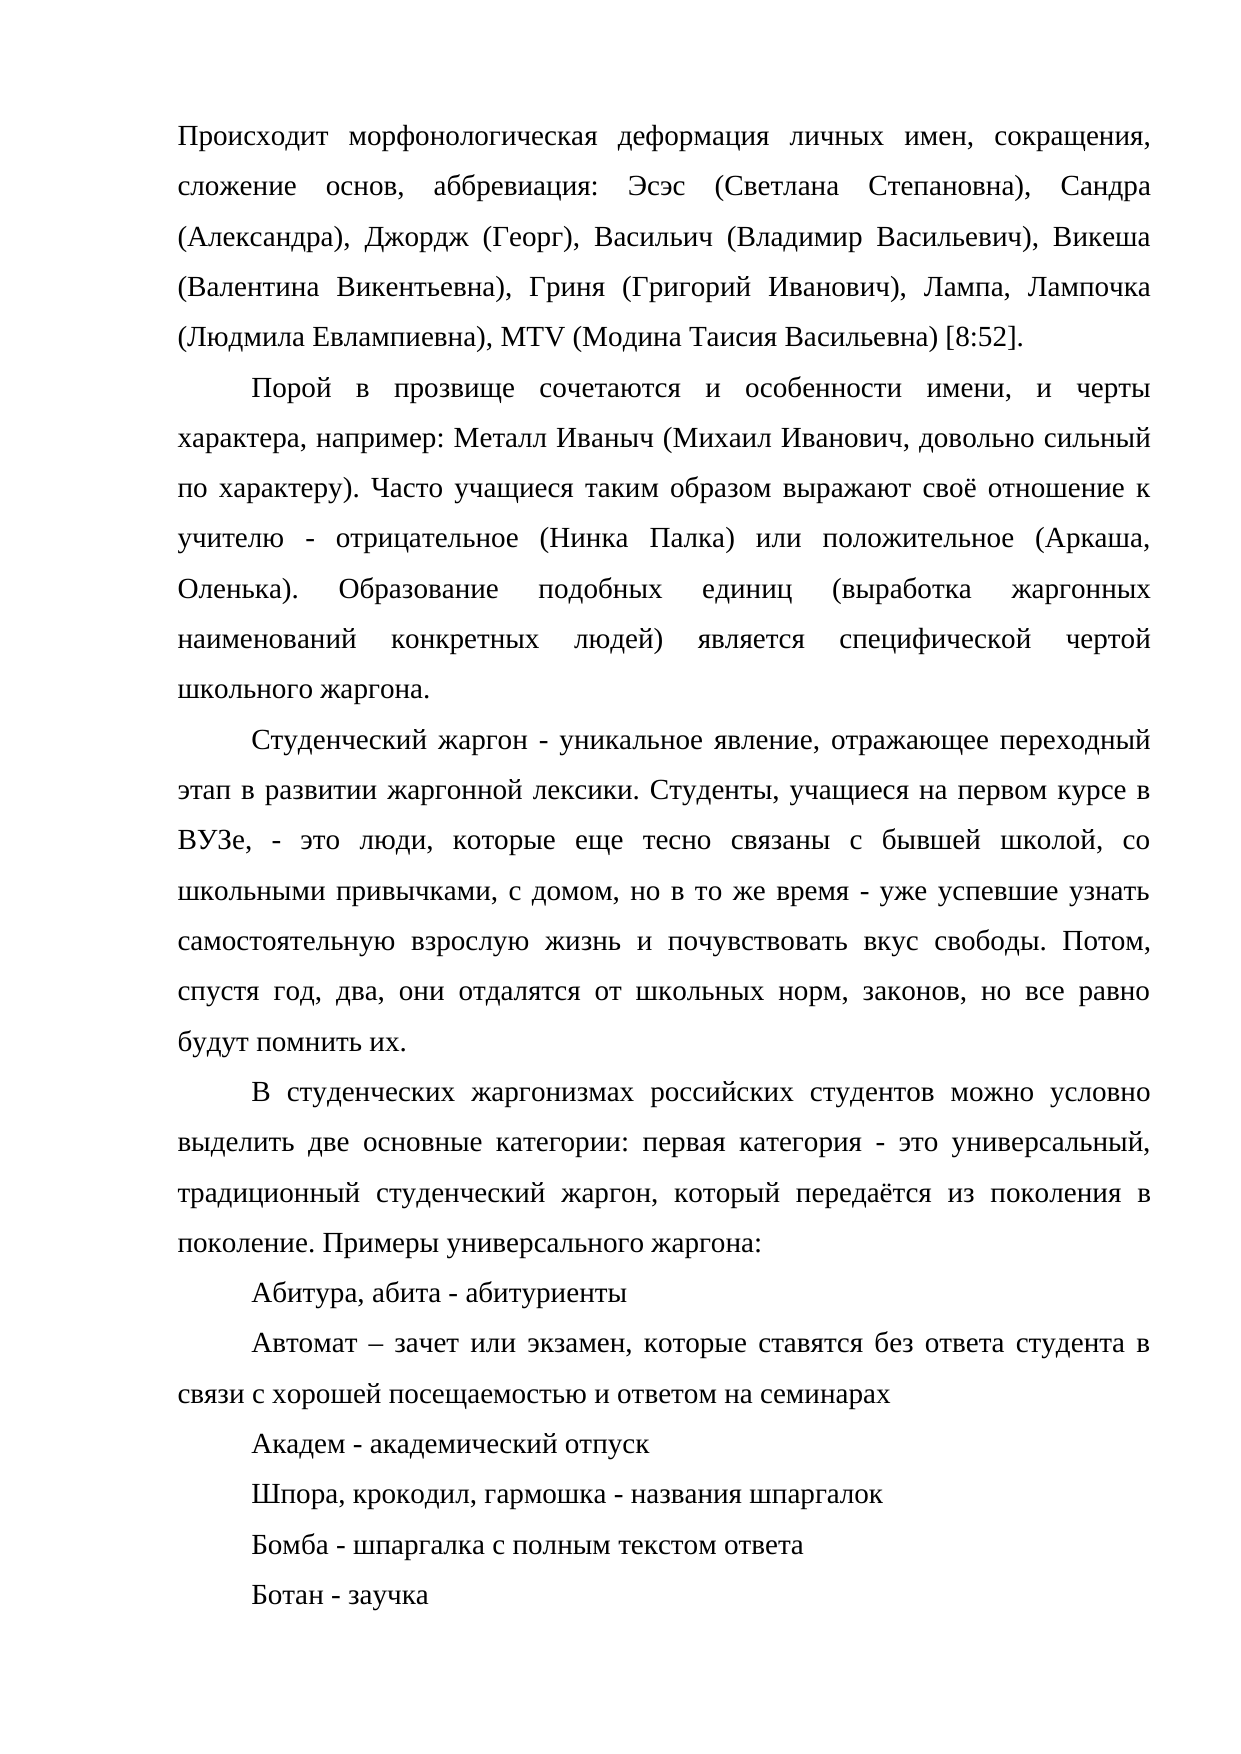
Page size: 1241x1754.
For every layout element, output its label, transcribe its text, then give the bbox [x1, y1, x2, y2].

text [177, 118, 1152, 353]
text Бомба - шпаргалка с полным текстом ответа [177, 1527, 1152, 1560]
text В студенческих жаргонизмах российских студентов можно условно выделить две основные категории: первая категория - это универсальный, традиционный студенческий жаргон, который передаётся из поколения в поколение. Примеры универсального жаргона: [177, 1074, 1152, 1258]
text Студенческий жаргон - уникальное явление, отражающее переходный этап в развитии жаргонной лексики. Студенты, учащиеся на первом курсе в ВУЗе, - это люди, которые еще тесно связаны с бывшей школой, со школьными привычками, с домом, но в то же время - уже успевшие узнать самостоятельную взрослую жизнь и почувствовать вкус свободы. Потом, спустя год, два, они отдалятся от школьных норм, законов, но все равно будут помнить их. [177, 722, 1152, 1057]
text Порой в прозвище сочетаются и особенности имени, и черты характера, например: Металл Иваныч (Михаил Иванович, довольно сильный по характеру). Часто учащиеся таким образом выражают своё отношение к учителю - отрицательное (Нинка Палка) или положительное (Аркаша, Оленька). Образование подобных единиц (выработка жаргонных наименований конкретных людей) является специфической чертой школьного жаргона. [177, 370, 1152, 705]
text Шпора, крокодил, гармошка - названия шпаргалок [177, 1477, 1152, 1510]
text Академ - академический отпуск [177, 1426, 1152, 1460]
text Ботан - заучка [177, 1577, 1152, 1611]
text Абитура, абита - абитуриенты [177, 1275, 1152, 1309]
text Автомат – зачет или экзамен, которые ставятся без ответа студента в связи с хорошей посещаемостью и ответом на семинарах [177, 1326, 1152, 1409]
